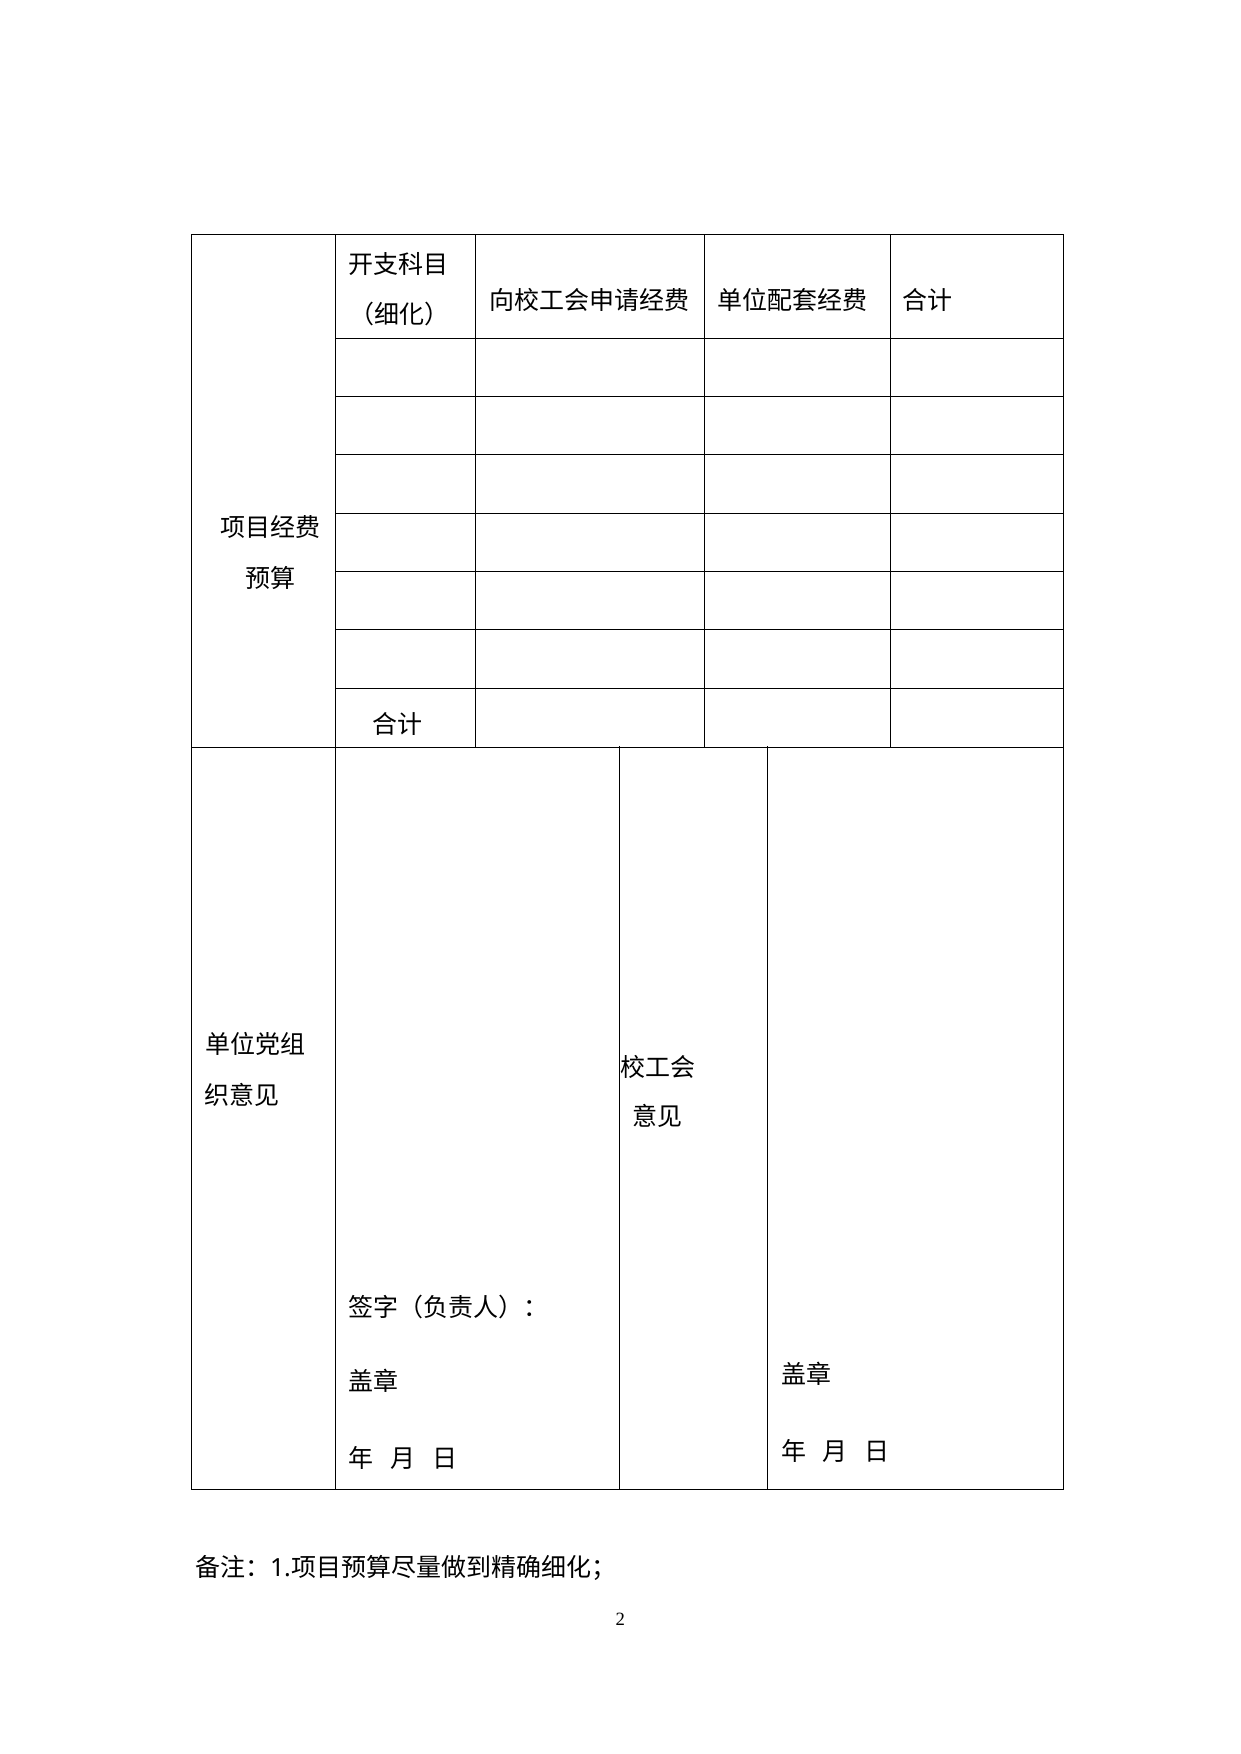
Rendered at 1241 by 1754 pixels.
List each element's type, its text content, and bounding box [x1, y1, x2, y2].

table_header 单位配套经费 [705, 235, 890, 338]
table_cell [336, 514, 475, 571]
table_cell [891, 339, 1063, 396]
table_cell [336, 455, 475, 513]
table_cell [705, 514, 890, 571]
table_cell [476, 630, 704, 688]
table_cell [891, 455, 1063, 513]
table_cell [336, 630, 475, 688]
table_cell [476, 455, 704, 513]
table_cell 合计 [336, 689, 475, 746]
table_cell 校工会 意见 [620, 748, 767, 1489]
table_cell [705, 397, 890, 454]
table_cell [705, 455, 890, 513]
table_cell [891, 630, 1063, 688]
table_header 向校工会申请经费 [476, 235, 704, 338]
table_cell [891, 514, 1063, 571]
table_header 项目经费 预算 [192, 235, 335, 746]
table_header 开支科目 （细化） [336, 235, 475, 338]
table_cell 签字（负责人）： 盖章 年 月 日 [336, 748, 619, 1489]
table_cell 单位党组 织意见 [192, 748, 335, 1489]
table_cell [891, 572, 1063, 629]
table_cell [476, 397, 704, 454]
table_cell [336, 339, 475, 396]
table_cell [476, 514, 704, 571]
table_cell [336, 572, 475, 629]
text 备注：1.项目预算尽量做到精确细化； [195, 1550, 1053, 1583]
table_cell [705, 630, 890, 688]
table_header 合计 [891, 235, 1063, 338]
table_cell [705, 572, 890, 629]
table_cell [476, 689, 704, 746]
table_cell [476, 339, 704, 396]
table_cell [891, 689, 1063, 746]
table_cell [891, 397, 1063, 454]
table_cell [705, 339, 890, 396]
table_cell [336, 397, 475, 454]
table_cell [705, 689, 890, 746]
table_cell [476, 572, 704, 629]
table_cell 盖章 年 月 日 [768, 748, 1063, 1489]
